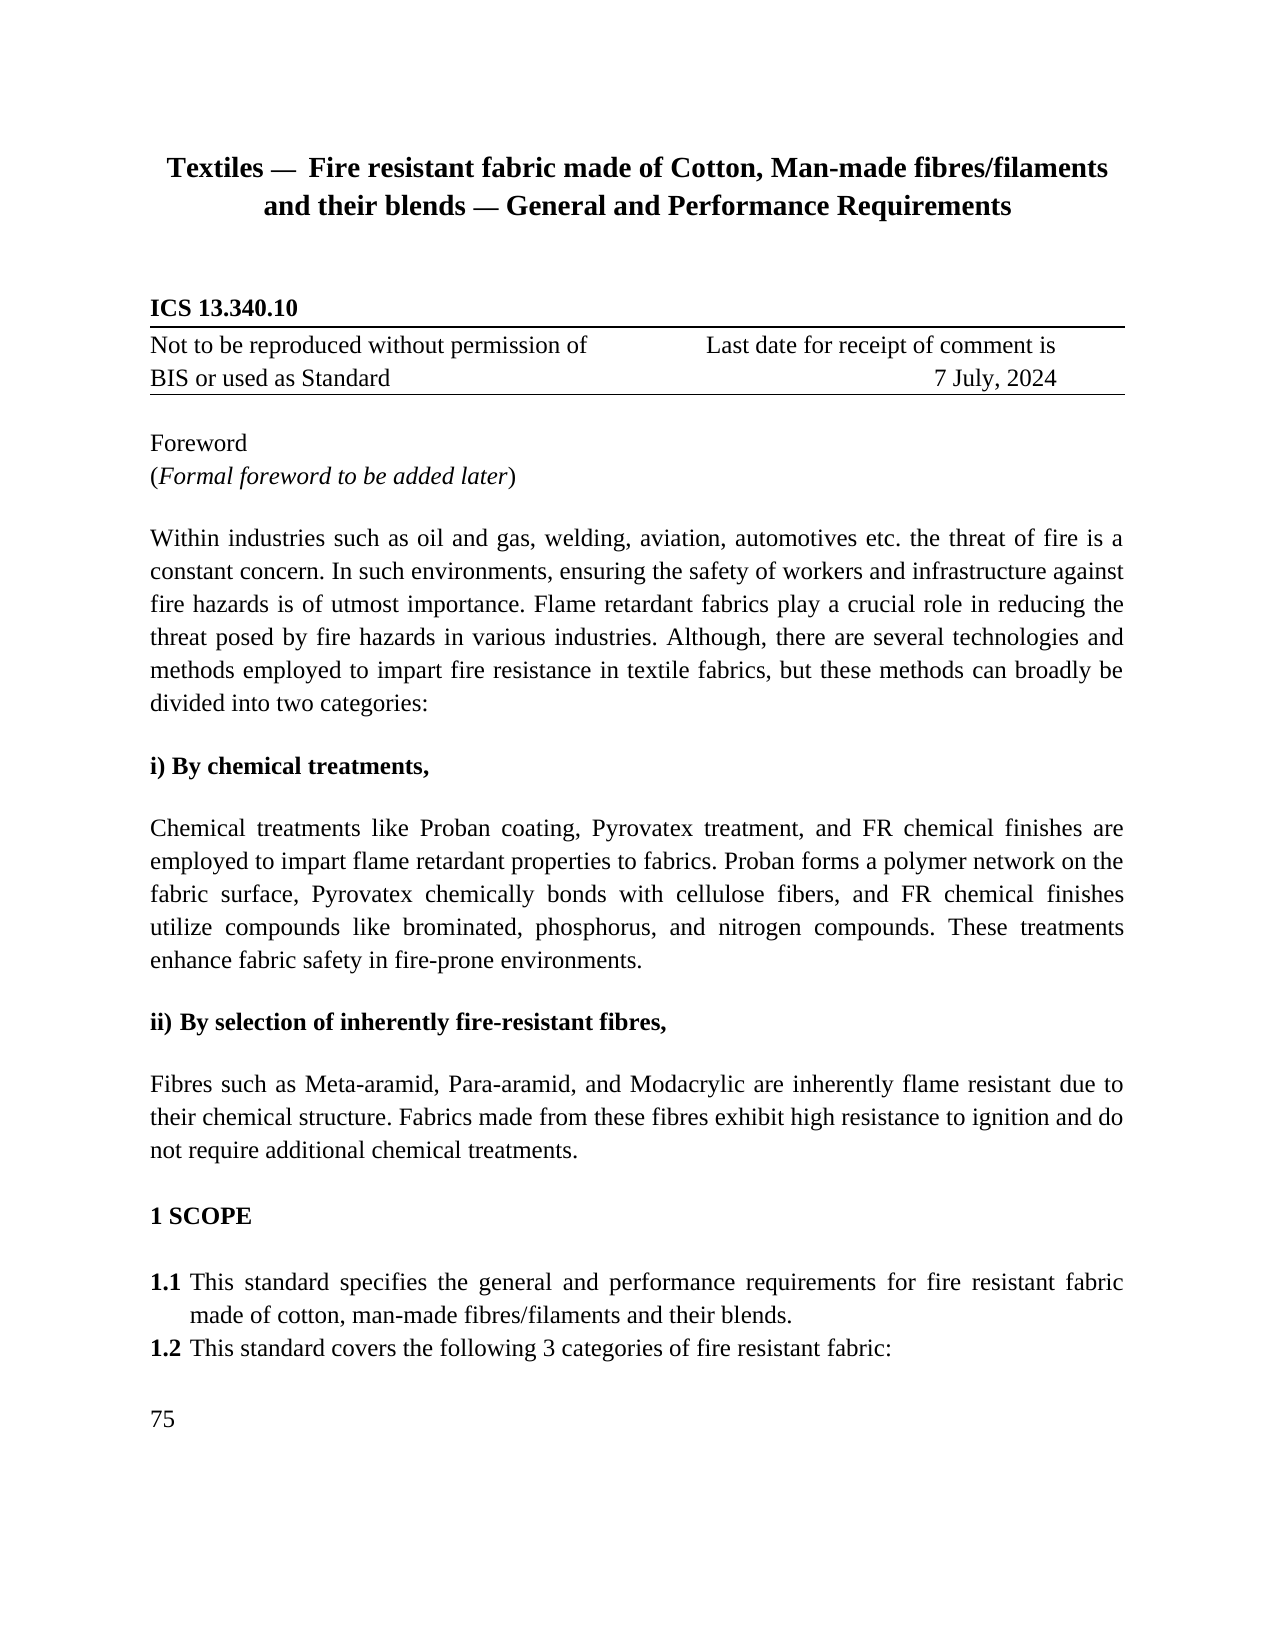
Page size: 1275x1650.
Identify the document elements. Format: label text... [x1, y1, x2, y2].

text 1 SCOPE [150, 1201, 1125, 1230]
list This standard covers the following 3 categories of fire resistant fabric: [150, 1333, 1125, 1362]
text Chemical treatments like Proban coating, Pyrovatex treatment, and FR chemical finishes are employed to impart flame retardant properties to fabrics. Proban forms a polymer network on the fabric surface, Pyrovatex chemically bonds with cellulose fibers, and FR chemical finishes utilize compounds like brominated, phosphorus, and nitrogen compounds. These treatments enhance fabric safety in fire-prone environments. [150, 813, 1125, 974]
list By chemical treatments, [150, 751, 1125, 779]
list This standard specifies the general and performance requirements for fire resistant fabric made of cotton, man-made fibres/filaments and their blends. [150, 1267, 1125, 1329]
text Foreword [150, 428, 1125, 457]
text ICS 13.340.10 [150, 293, 1125, 322]
text Not to be reproduced without permission of Last date for receipt of comment is [150, 328, 1125, 358]
text Fibres such as Meta-aramid, Para-aramid, and Modacrylic are inherently flame resistant due to their chemical structure. Fabrics made from these fibres exhibit high resistance to ignition and do not require additional chemical treatments. [150, 1069, 1125, 1164]
text Textiles — Fire resistant fabric made of Cotton, Man-made fibres/filaments and their blends — General and Performance Requirements [150, 150, 1125, 222]
list By selection of inherently fire-resistant fibres, [150, 1007, 1125, 1036]
text BIS or used as Standard 7 July, 2024 [150, 359, 1125, 394]
text Within industries such as oil and gas, welding, aviation, automotives etc. the threat of fire is a constant concern. In such environments, ensuring the safety of workers and infrastructure against fire hazards is of utmost importance. Flame retardant fabrics play a crucial role in reducing the threat posed by fire hazards in various industries. Although, there are several technologies and methods employed to impart fire resistance in textile fabrics, but these methods can broadly be divided into two categories: [150, 523, 1125, 717]
text (Formal foreword to be added later) [150, 461, 1125, 490]
